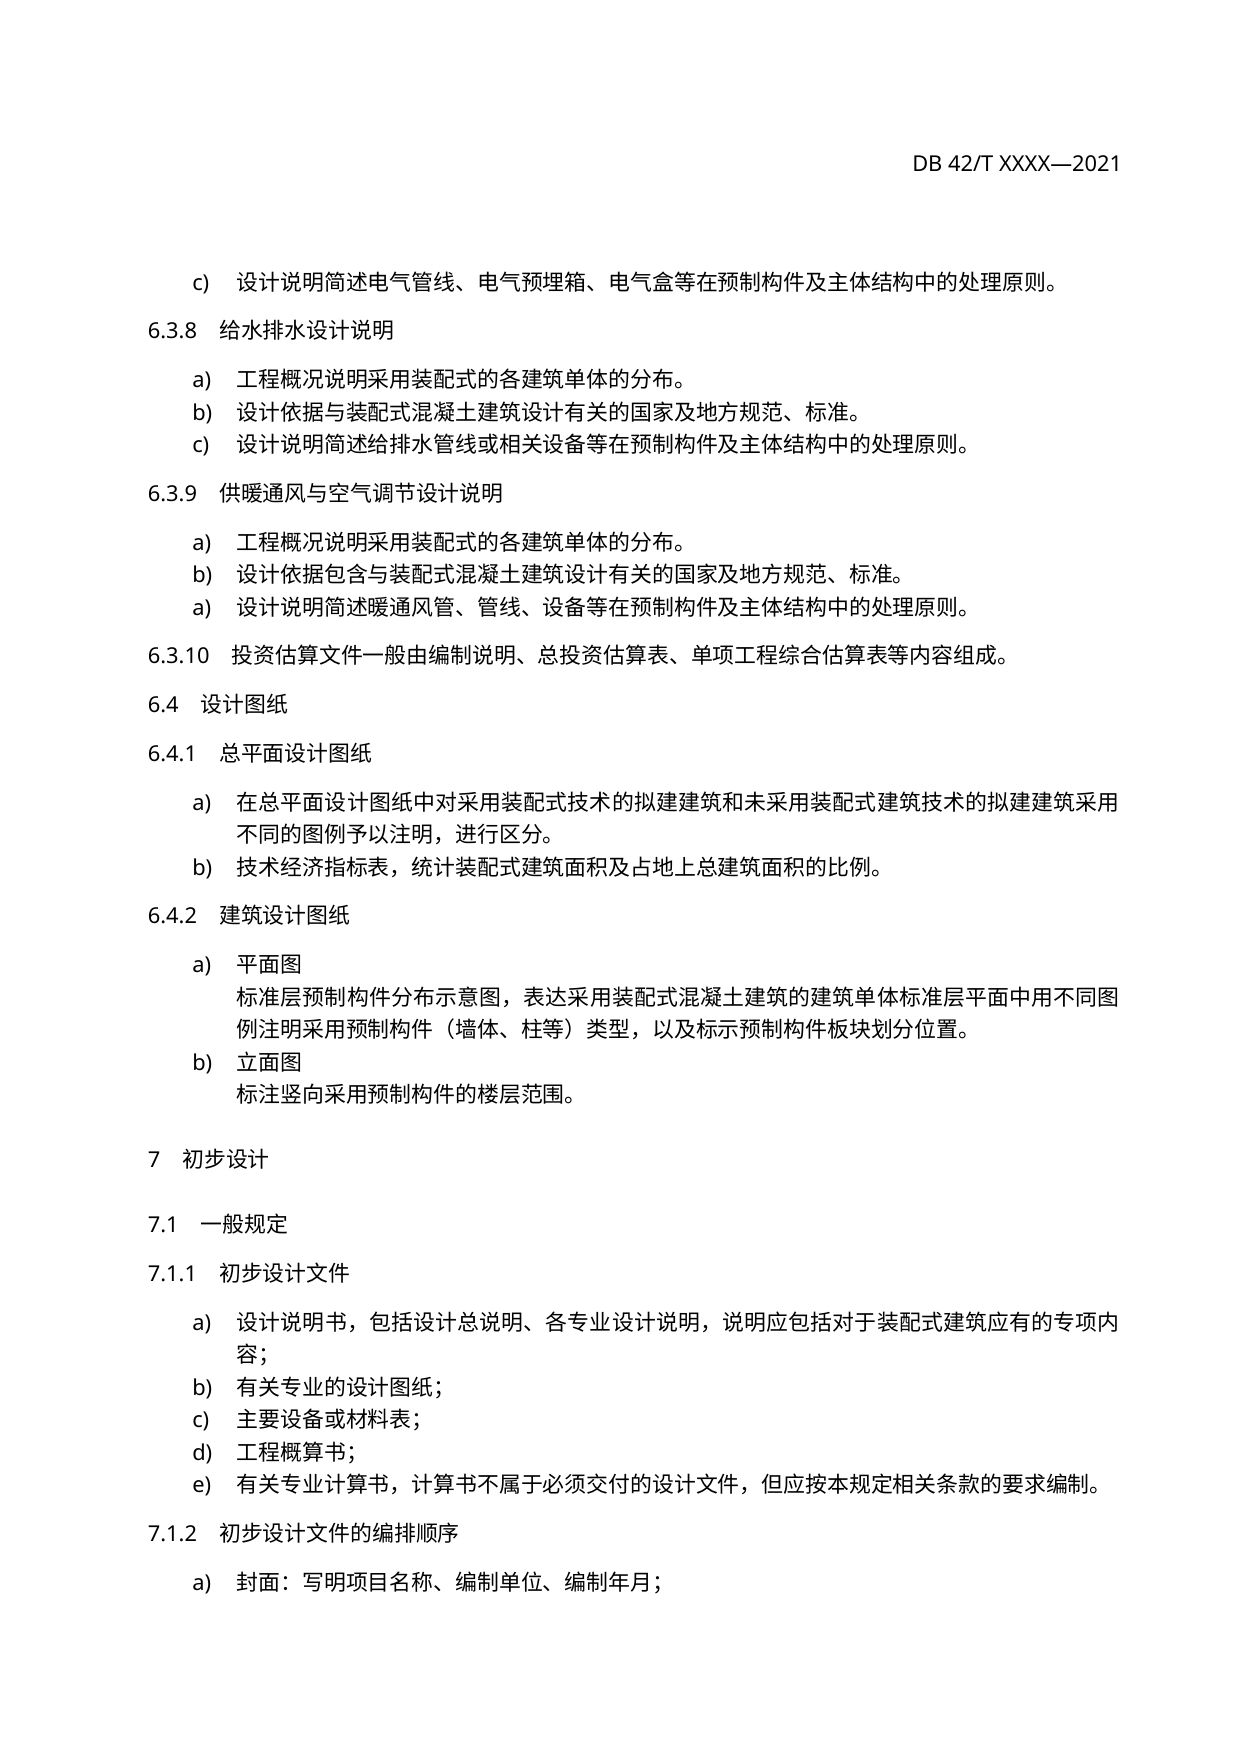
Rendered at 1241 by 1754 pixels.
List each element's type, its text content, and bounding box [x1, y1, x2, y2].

text 设计说明简述给排水管线或相关设备等在预制构件及主体结构中的处理原则。 [192, 427, 1122, 459]
list 标注竖向采用预制构件的楼层范围。 [236, 1077, 1122, 1109]
text 设计依据与装配式混凝土建筑设计有关的国家及地方规范、标准。 [192, 394, 1122, 427]
text 主要设备或材料表； [192, 1402, 1122, 1434]
text 供暖通风与空气调节设计说明 [148, 476, 1122, 508]
text 给水排水设计说明 [148, 313, 1122, 346]
text 立面图 [192, 1044, 1122, 1077]
text 投资估算文件一般由编制说明、总投资估算表、单项工程综合估算表等内容组成。 [148, 638, 1122, 671]
text 有关专业的设计图纸； [192, 1369, 1122, 1402]
text 初步设计 [148, 1142, 1122, 1174]
text 设计依据包含与装配式混凝土建筑设计有关的国家及地方规范、标准。 [192, 557, 1122, 589]
list 设计说明书，包括设计总说明、各专业设计说明，说明应包括对于装配式建筑应有的专项内容； [192, 1304, 1122, 1369]
list 工程概况说明采用装配式的各建筑单体的分布。 [192, 524, 1122, 557]
list 设计说明简述暖通风管、管线、设备等在预制构件及主体结构中的处理原则。 [192, 589, 1122, 622]
text 总平面设计图纸 [148, 736, 1122, 768]
text 技术经济指标表，统计装配式建筑面积及占地上总建筑面积的比例。 [192, 849, 1122, 882]
list 在总平面设计图纸中对采用装配式技术的拟建建筑和未采用装配式建筑技术的拟建建筑采用不同的图例予以注明，进行区分。 [192, 784, 1122, 849]
list 有关专业计算书，计算书不属于必须交付的设计文件，但应按本规定相关条款的要求编制。 [192, 1467, 1122, 1499]
text 初步设计文件 [148, 1256, 1122, 1288]
list 封面：写明项目名称、编制单位、编制年月； [192, 1564, 1122, 1597]
text 设计图纸 [148, 687, 1122, 719]
text 设计说明简述电气管线、电气预埋箱、电气盒等在预制构件及主体结构中的处理原则。 [192, 264, 1122, 297]
list 平面图 [192, 947, 1122, 979]
list 标准层预制构件分布示意图，表达采用装配式混凝土建筑的建筑单体标准层平面中用不同图例注明采用预制构件（墙体、柱等）类型，以及标示预制构件板块划分位置。 [236, 979, 1122, 1044]
text 建筑设计图纸 [148, 898, 1122, 931]
text 初步设计文件的编排顺序 [148, 1516, 1122, 1548]
text 工程概算书； [192, 1434, 1122, 1467]
list 工程概况说明采用装配式的各建筑单体的分布。 [192, 362, 1122, 394]
text 一般规定 [148, 1207, 1122, 1239]
